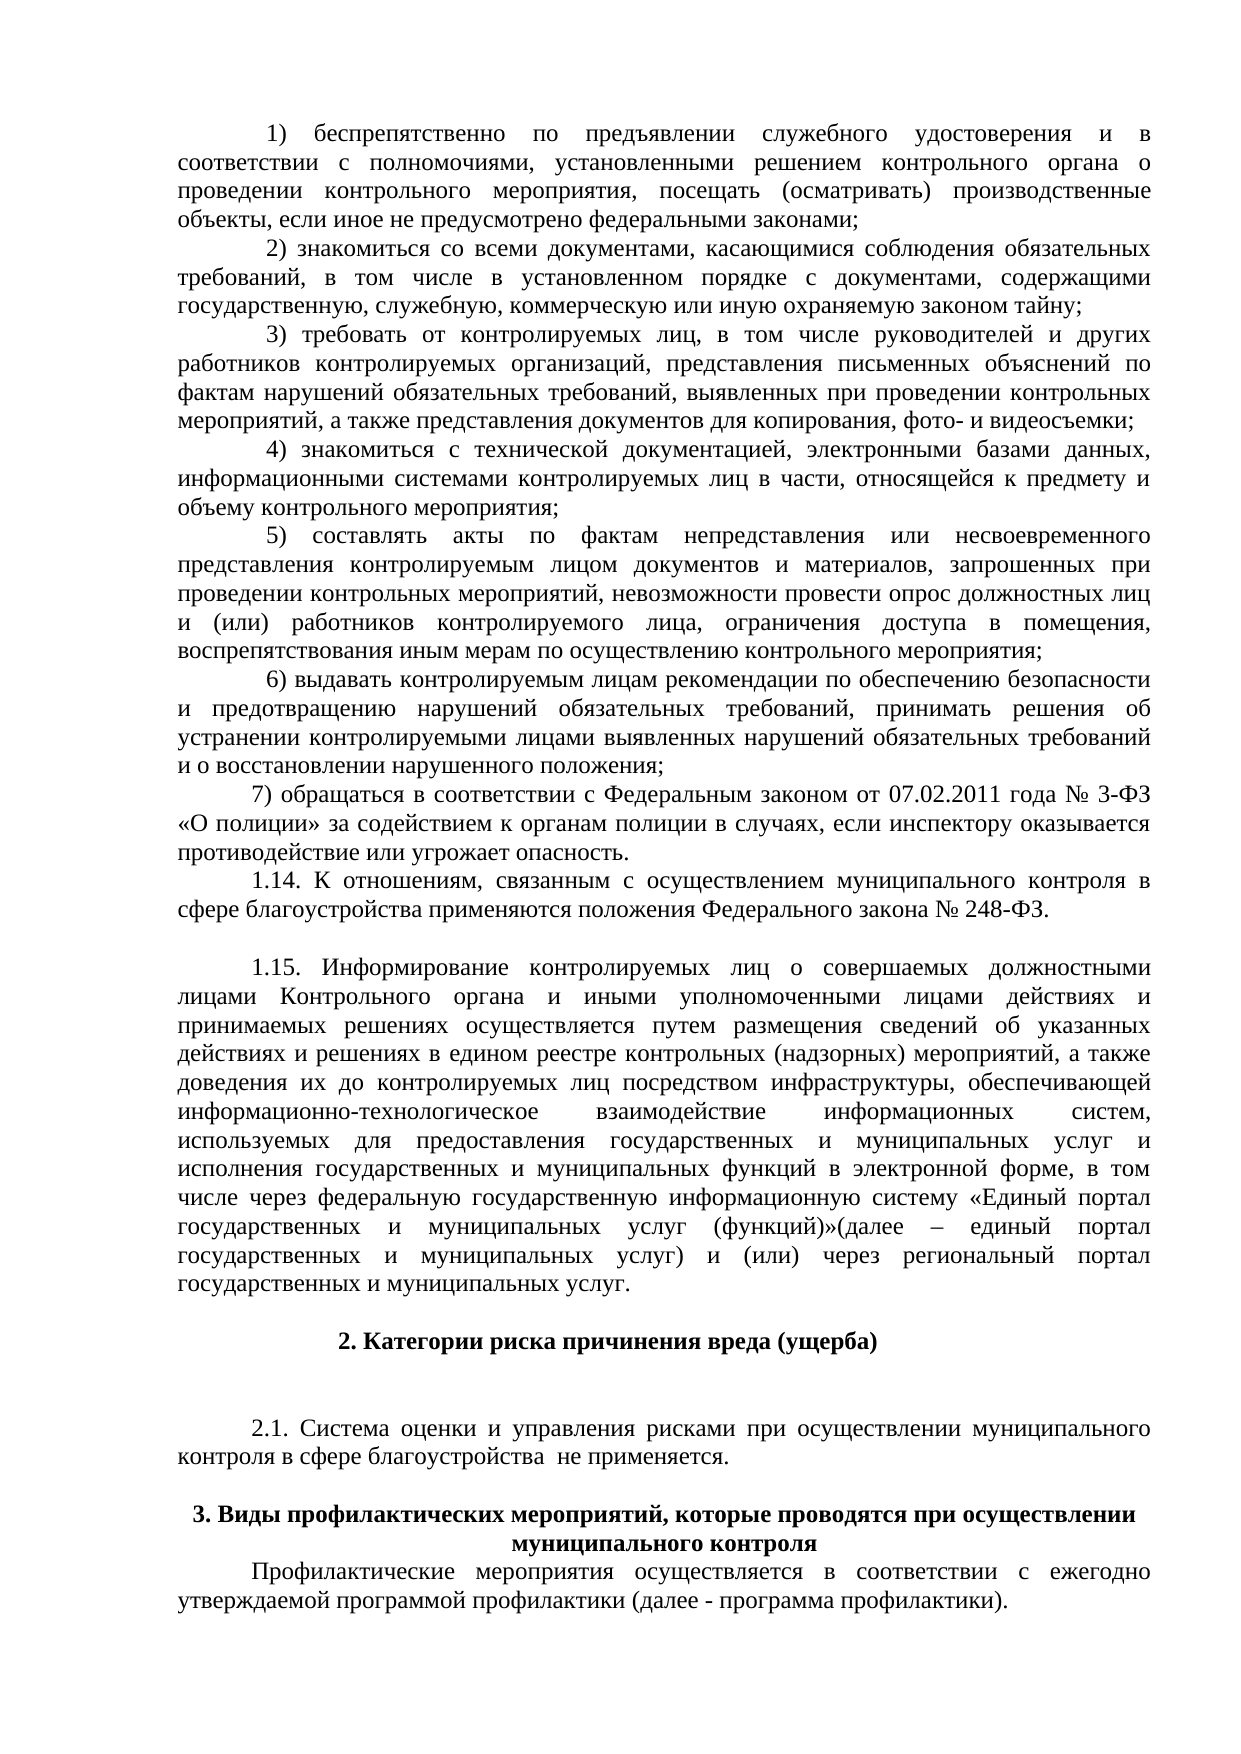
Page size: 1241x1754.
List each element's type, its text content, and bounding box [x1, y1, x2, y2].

text 4) знакомиться с технической документацией, электронными базами данных, информационными системами контролируемых лиц в части, относящейся к предмету и объему контрольного мероприятия; [177, 434, 1152, 521]
text 7) обращаться в соответствии с Федеральным законом от 07.02.2011 года № 3-ФЗ «О полиции» за содействием к органам полиции в случаях, если инспектору оказывается противодействие или угрожает опасность. [177, 779, 1152, 866]
text 6) выдавать контролируемым лицам рекомендации по обеспечению безопасности и предотвращению нарушений обязательных требований, принимать решения об устранении контролируемыми лицами выявленных нарушений обязательных требований и о восстановлении нарушенного положения; [177, 664, 1152, 779]
text 1) беспрепятственно по предъявлении служебного удостоверения и в соответствии с полномочиями, установленными решением контрольного органа о проведении контрольного мероприятия, посещать (осматривать) производственные объекты, если иное не предусмотрено федеральными законами; [177, 118, 1152, 233]
text 2) знакомиться со всеми документами, касающимися соблюдения обязательных требований, в том числе в установленном порядке с документами, содержащими государственную, служебную, коммерческую или иную охраняемую законом тайну; [177, 233, 1152, 319]
text 2.1. Система оценки и управления рисками при осуществлении муниципального контроля в сфере благоустройства не применяется. [177, 1413, 1152, 1470]
text 1.15. Информирование контролируемых лиц о совершаемых должностными лицами Контрольного органа и иными уполномоченными лицами действиях и принимаемых решениях осуществляется путем размещения сведений об указанных действиях и решениях в едином реестре контрольных (надзорных) мероприятий, а также доведения их до контролируемых лиц посредством инфраструктуры, обеспечивающей информационно-технологическое взаимодействие информационных систем, используемых для предоставления государственных и муниципальных услуг и исполнения государственных и муниципальных функций в электронной форме, в том числе через федеральную государственную информационную систему «Единый портал государственных и муниципальных услуг (функций)»(далее – единый портал государственных и муниципальных услуг) и (или) через региональный портал государственных и муниципальных услуг. [177, 952, 1152, 1297]
text 5) составлять акты по фактам непредставления или несвоевременного представления контролируемым лицом документов и материалов, запрошенных при проведении контрольных мероприятий, невозможности провести опрос должностных лиц и (или) работников контролируемого лица, ограничения доступа в помещения, воспрепятствования иным мерам по осуществлению контрольного мероприятия; [177, 521, 1152, 664]
text 1.14. К отношениям, связанным с осуществлением муниципального контроля в сфере благоустройства применяются положения Федерального закона № 248-ФЗ. [177, 866, 1152, 923]
title 2. Категории риска причинения вреда (ущерба) [338, 1326, 1152, 1355]
text Профилактические мероприятия осуществляется в соответствии с ежегодно утверждаемой программой профилактики (далее - программа профилактики). [177, 1556, 1152, 1614]
text 3) требовать от контролируемых лиц, в том числе руководителей и других работников контролируемых организаций, представления письменных объяснений по фактам нарушений обязательных требований, выявленных при проведении контрольных мероприятий, а также представления документов для копирования, фото- и видеосъемки; [177, 319, 1152, 434]
text 3. Виды профилактических мероприятий, которые проводятся при осуществлении муниципального контроля [177, 1499, 1152, 1556]
